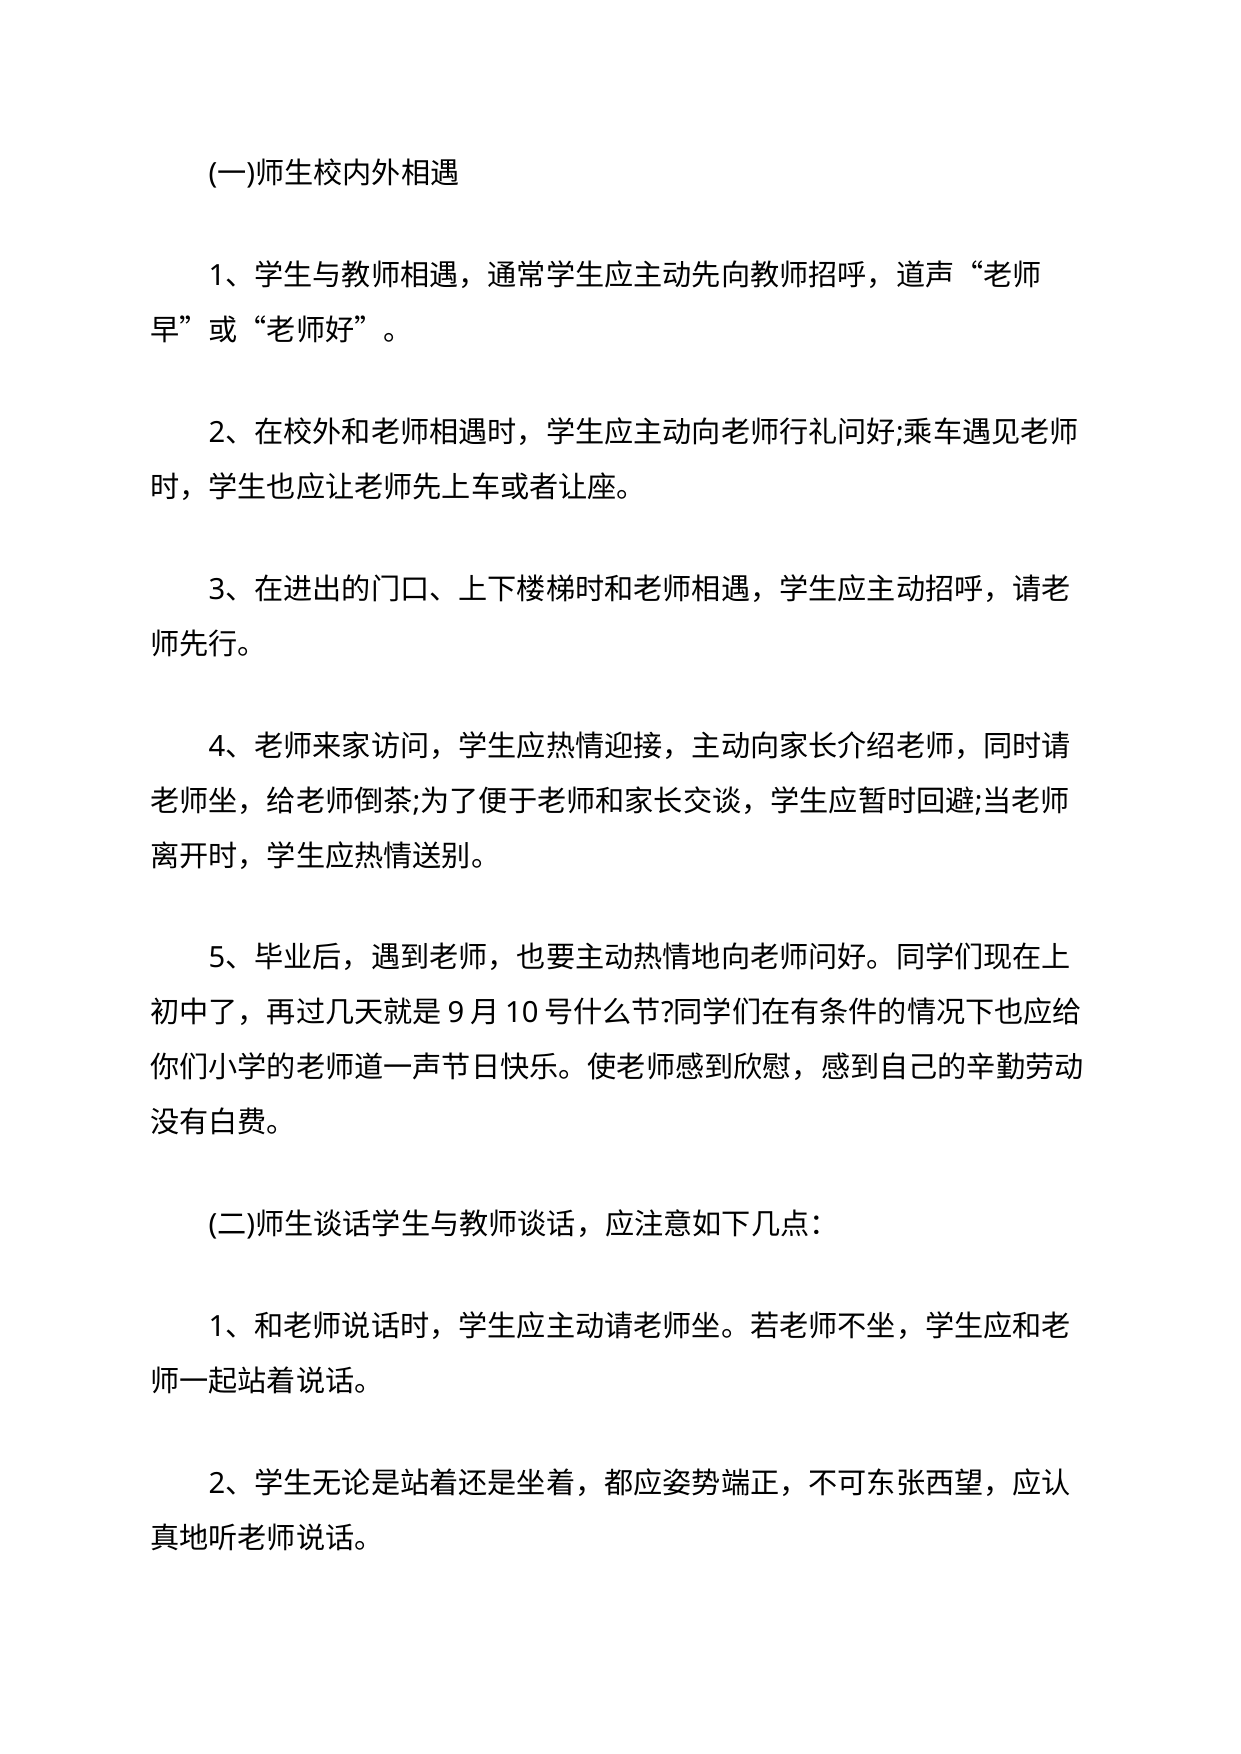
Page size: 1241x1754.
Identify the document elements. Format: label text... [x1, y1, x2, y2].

text 1、学生与教师相遇，通常学生应主动先向教师招呼，道声“老师早”或“老师好”。 [150, 252, 1090, 349]
text 1、和老师说话时，学生应主动请老师坐。若老师不坐，学生应和老师一起站着说话。 [150, 1303, 1090, 1400]
text 3、在进出的门口、上下楼梯时和老师相遇，学生应主动招呼，请老师先行。 [150, 566, 1090, 663]
text 5、毕业后，遇到老师，也要主动热情地向老师问好。同学们现在上初中了，再过几天就是9月10号什么节?同学们在有条件的情况下也应给你们小学的老师道一声节日快乐。使老师感到欣慰，感到自己的辛勤劳动没有白费。 [150, 934, 1090, 1141]
text 2、在校外和老师相遇时，学生应主动向老师行礼问好;乘车遇见老师时，学生也应让老师先上车或者让座。 [150, 409, 1090, 506]
text 4、老师来家访问，学生应热情迎接，主动向家长介绍老师，同时请老师坐，给老师倒茶;为了便于老师和家长交谈，学生应暂时回避;当老师离开时，学生应热情送别。 [150, 722, 1090, 874]
text 2、学生无论是站着还是坐着，都应姿势端正，不可东张西望，应认真地听老师说话。 [150, 1459, 1090, 1557]
text (一)师生校内外相遇 [150, 150, 1090, 192]
text (二)师生谈话学生与教师谈话，应注意如下几点： [150, 1201, 1090, 1243]
